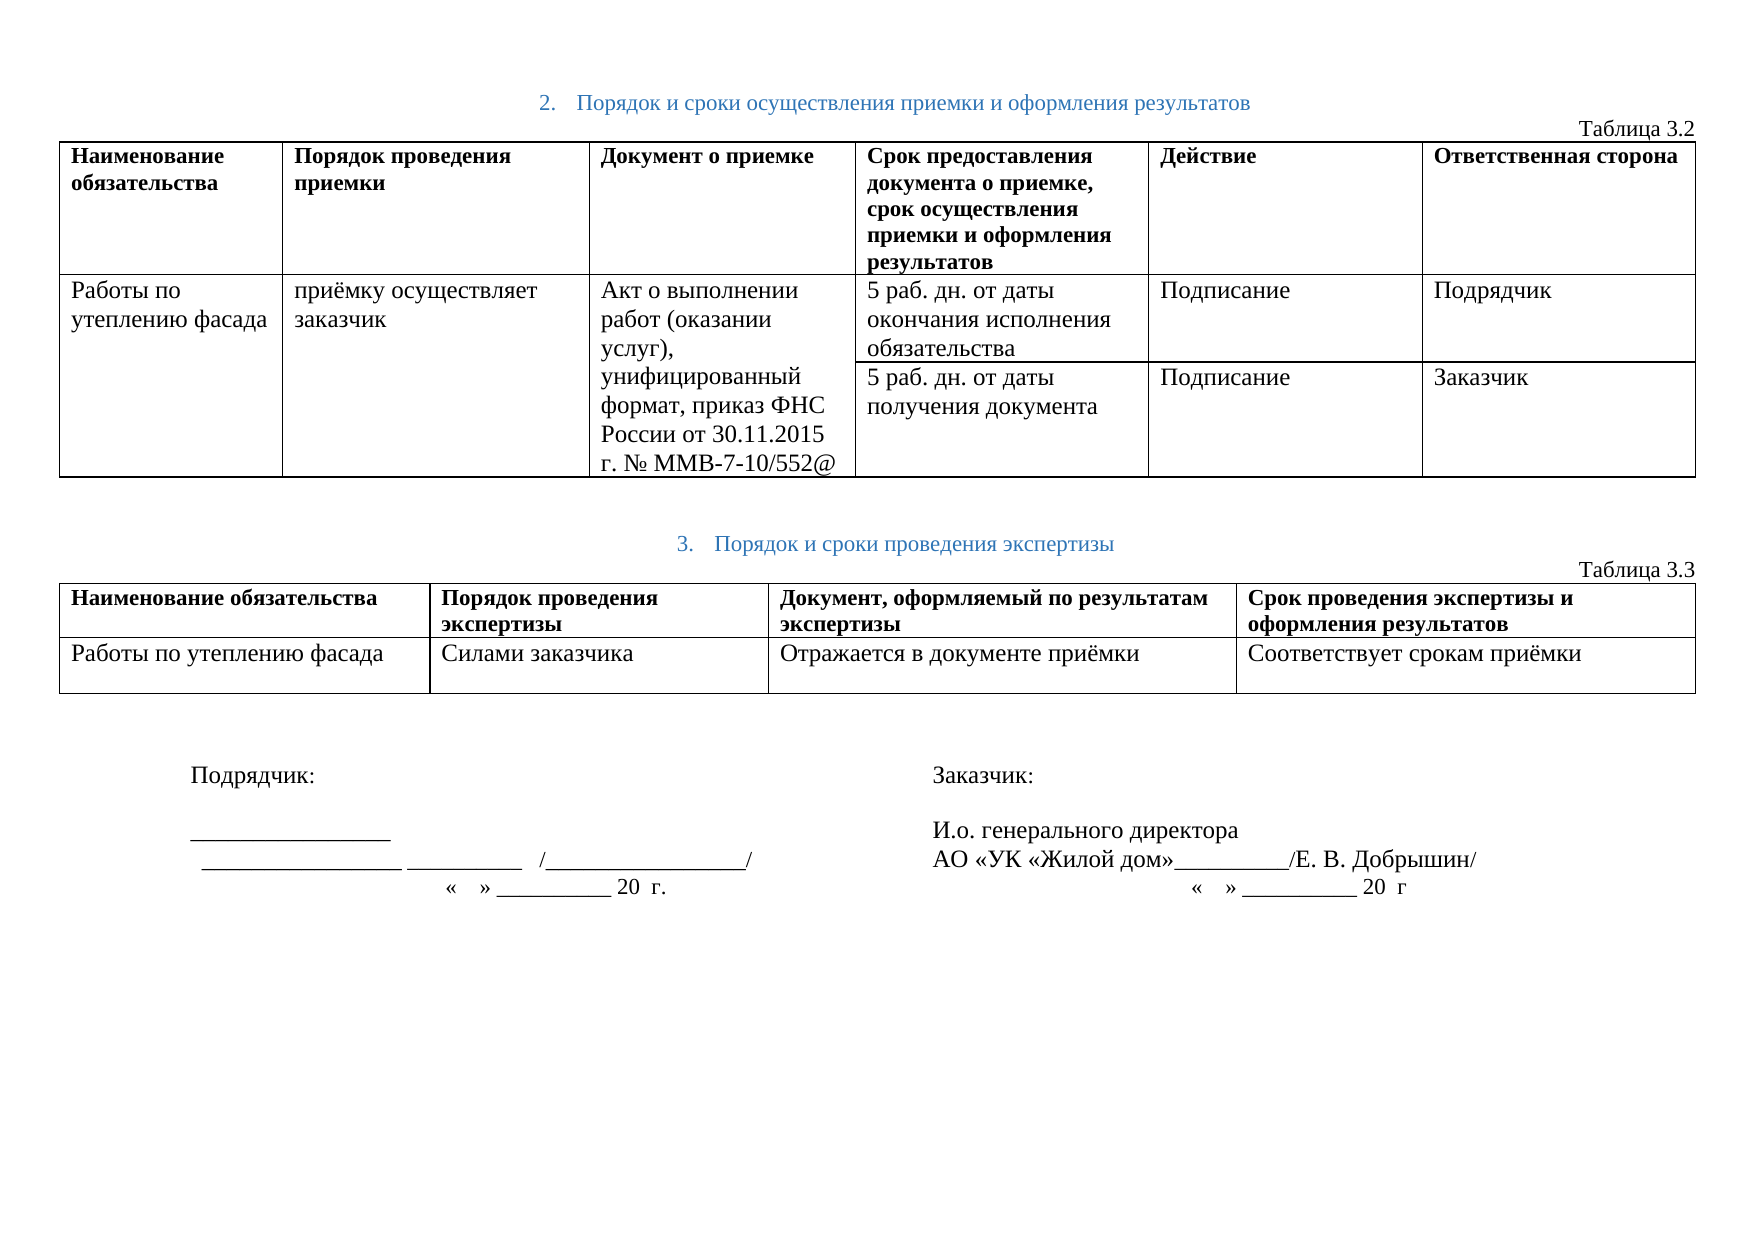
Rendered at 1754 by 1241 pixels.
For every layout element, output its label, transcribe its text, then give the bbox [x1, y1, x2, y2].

subtitle Порядок и сроки осуществления приемки и оформления результатов [95, 89, 1695, 115]
table_cell __________// « » __________ 20 г [921, 844, 1676, 963]
table_header : [190, 760, 921, 815]
subtitle Порядок и сроки проведения экспертизы [97, 530, 1695, 557]
table_cell [190, 815, 921, 844]
table_header : [921, 760, 1676, 815]
table_cell [921, 815, 1676, 844]
table_cell __________ // « » __________ 20 г. [190, 844, 921, 963]
